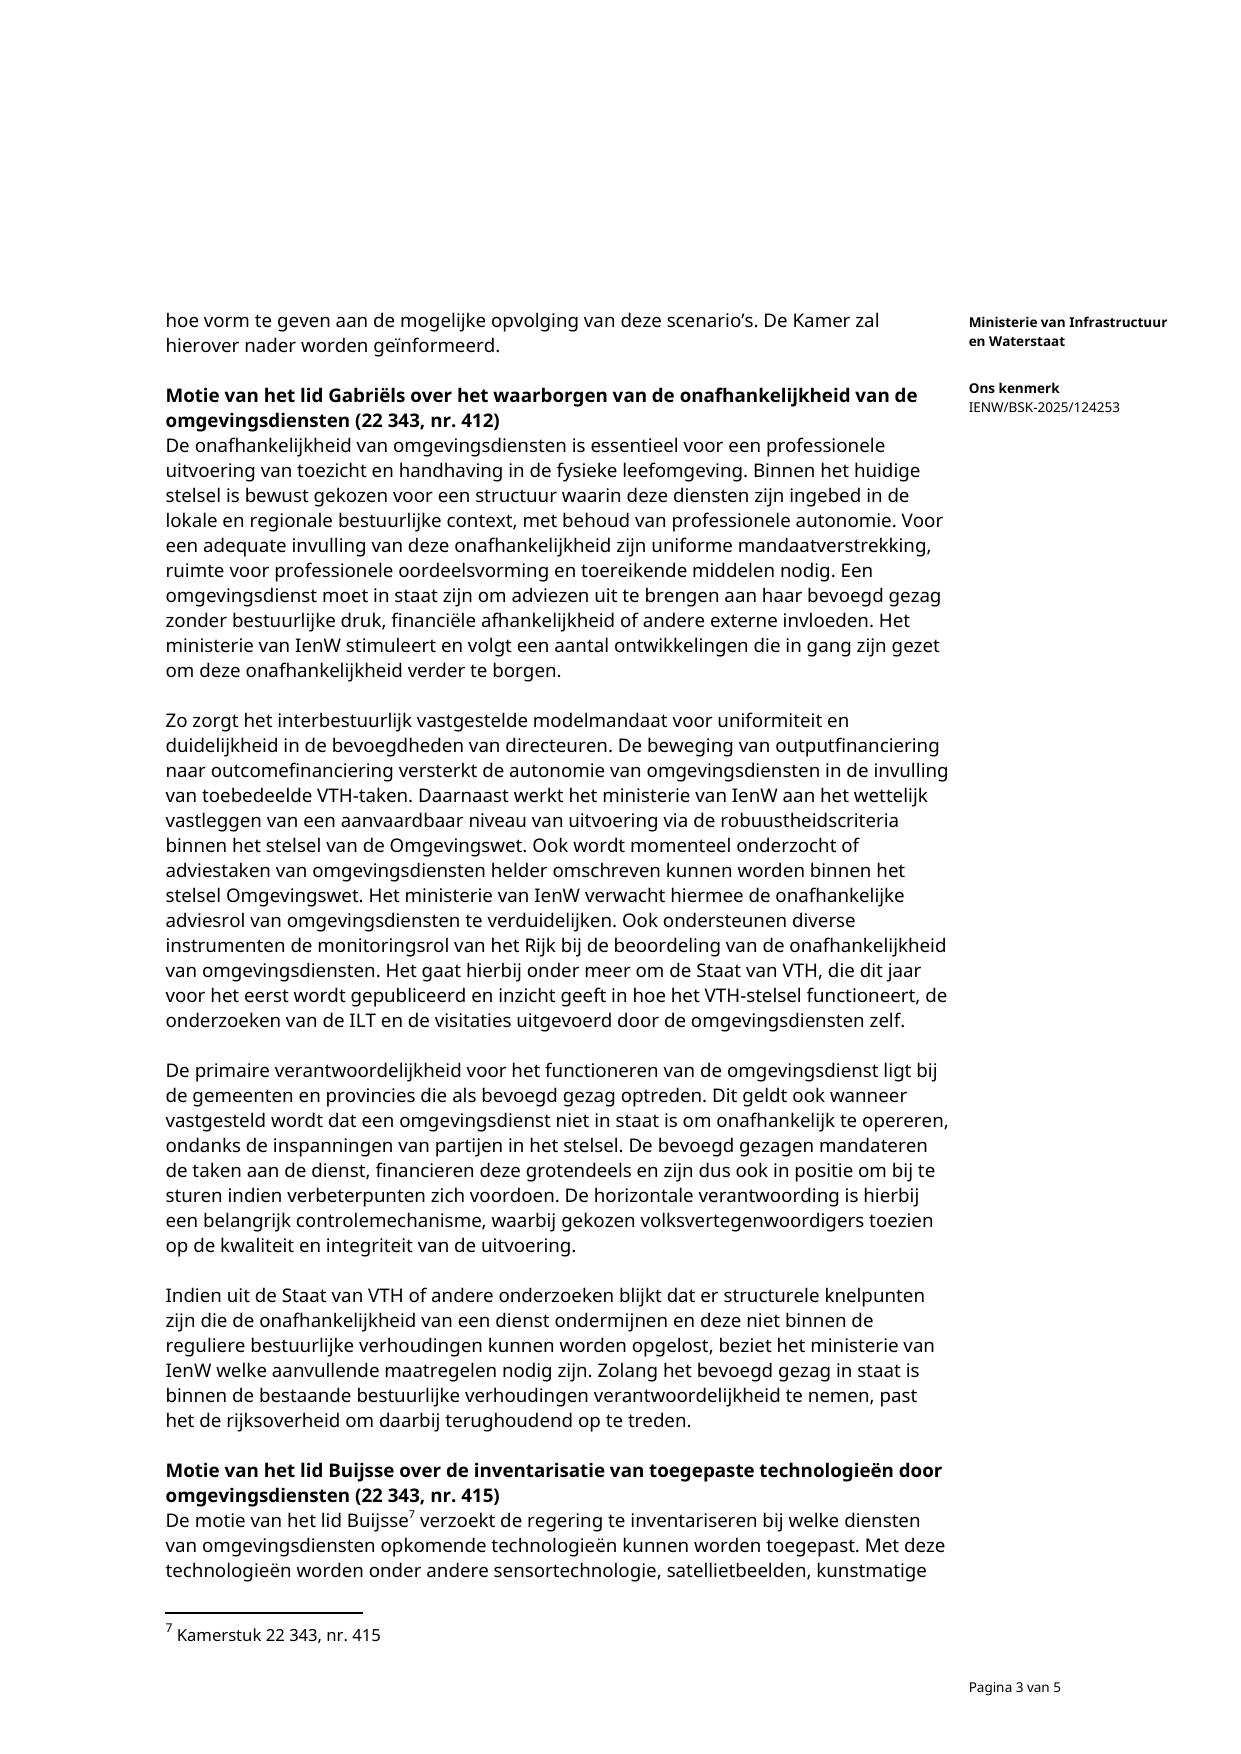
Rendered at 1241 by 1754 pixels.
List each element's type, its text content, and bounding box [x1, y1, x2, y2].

text De primaire verantwoordelijkheid voor het functioneren van de omgevingsdienst ligt bij de gemeenten en provincies die als bevoegd gezag optreden. Dit geldt ook wanneer vastgesteld wordt dat een omgevingsdienst niet in staat is om onafhankelijk te opereren, ondanks de inspanningen van partijen in het stelsel. De bevoegd gezagen mandateren de taken aan de dienst, financieren deze grotendeels en zijn dus ook in positie om bij te sturen indien verbeterpunten zich voordoen. De horizontale verantwoording is hierbij een belangrijk controlemechanisme, waarbij gekozen volksvertegenwoordigers toezien op de kwaliteit en integriteit van de uitvoering. [165, 1057, 951, 1257]
text Indien uit de Staat van VTH of andere onderzoeken blijkt dat er structurele knelpunten zijn die de onafhankelijkheid van een dienst ondermijnen en deze niet binnen de reguliere bestuurlijke verhoudingen kunnen worden opgelost, beziet het ministerie van IenW welke aanvullende maatregelen nodig zijn. Zolang het bevoegd gezag in staat is binnen de bestaande bestuurlijke verhoudingen verantwoordelijkheid te nemen, past het de rijksoverheid om daarbij terughoudend op te treden. [165, 1282, 951, 1432]
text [165, 1507, 951, 1582]
text De onafhankelijkheid van omgevingsdiensten is essentieel voor een professionele uitvoering van toezicht en handhaving in de fysieke leefomgeving. Binnen het huidige stelsel is bewust gekozen voor een structuur waarin deze diensten zijn ingebed in de lokale en regionale bestuurlijke context, met behoud van professionele autonomie. Voor een adequate invulling van deze onafhankelijkheid zijn uniforme mandaatverstrekking, ruimte voor professionele oordeelsvorming en toereikende middelen nodig. Een omgevingsdienst moet in staat zijn om adviezen uit te brengen aan haar bevoegd gezag zonder bestuurlijke druk, financiële afhankelijkheid of andere externe invloeden. Het ministerie van IenW stimuleert en volgt een aantal ontwikkelingen die in gang zijn gezet om deze onafhankelijkheid verder te borgen. [165, 432, 951, 682]
text Motie van het lid Gabriëls over het waarborgen van de onafhankelijkheid van de omgevingsdiensten (22 343, nr. 412) [165, 382, 951, 432]
text Motie van het lid Buijsse over de inventarisatie van toegepaste technologieën door omgevingsdiensten (22 343, nr. 415) [165, 1457, 951, 1507]
text Zo zorgt het interbestuurlijk vastgestelde modelmandaat voor uniformiteit en duidelijkheid in de bevoegdheden van directeuren. De beweging van outputfinanciering naar outcomefinanciering versterkt de autonomie van omgevingsdiensten in de invulling van toebedeelde VTH-taken. Daarnaast werkt het ministerie van IenW aan het wettelijk vastleggen van een aanvaardbaar niveau van uitvoering via de robuustheidscriteria binnen het stelsel van de Omgevingswet. Ook wordt momenteel onderzocht of adviestaken van omgevingsdiensten helder omschreven kunnen worden binnen het stelsel Omgevingswet. Het ministerie van IenW verwacht hiermee de onafhankelijke adviesrol van omgevingsdiensten te verduidelijken. Ook ondersteunen diverse instrumenten de monitoringsrol van het Rijk bij de beoordeling van de onafhankelijkheid van omgevingsdiensten. Het gaat hierbij onder meer om de Staat van VTH, die dit jaar voor het eerst wordt gepubliceerd en inzicht geeft in hoe het VTH-stelsel functioneert, de onderzoeken van de ILT en de visitaties uitgevoerd door de omgevingsdiensten zelf. [165, 707, 951, 1032]
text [165, 307, 951, 357]
